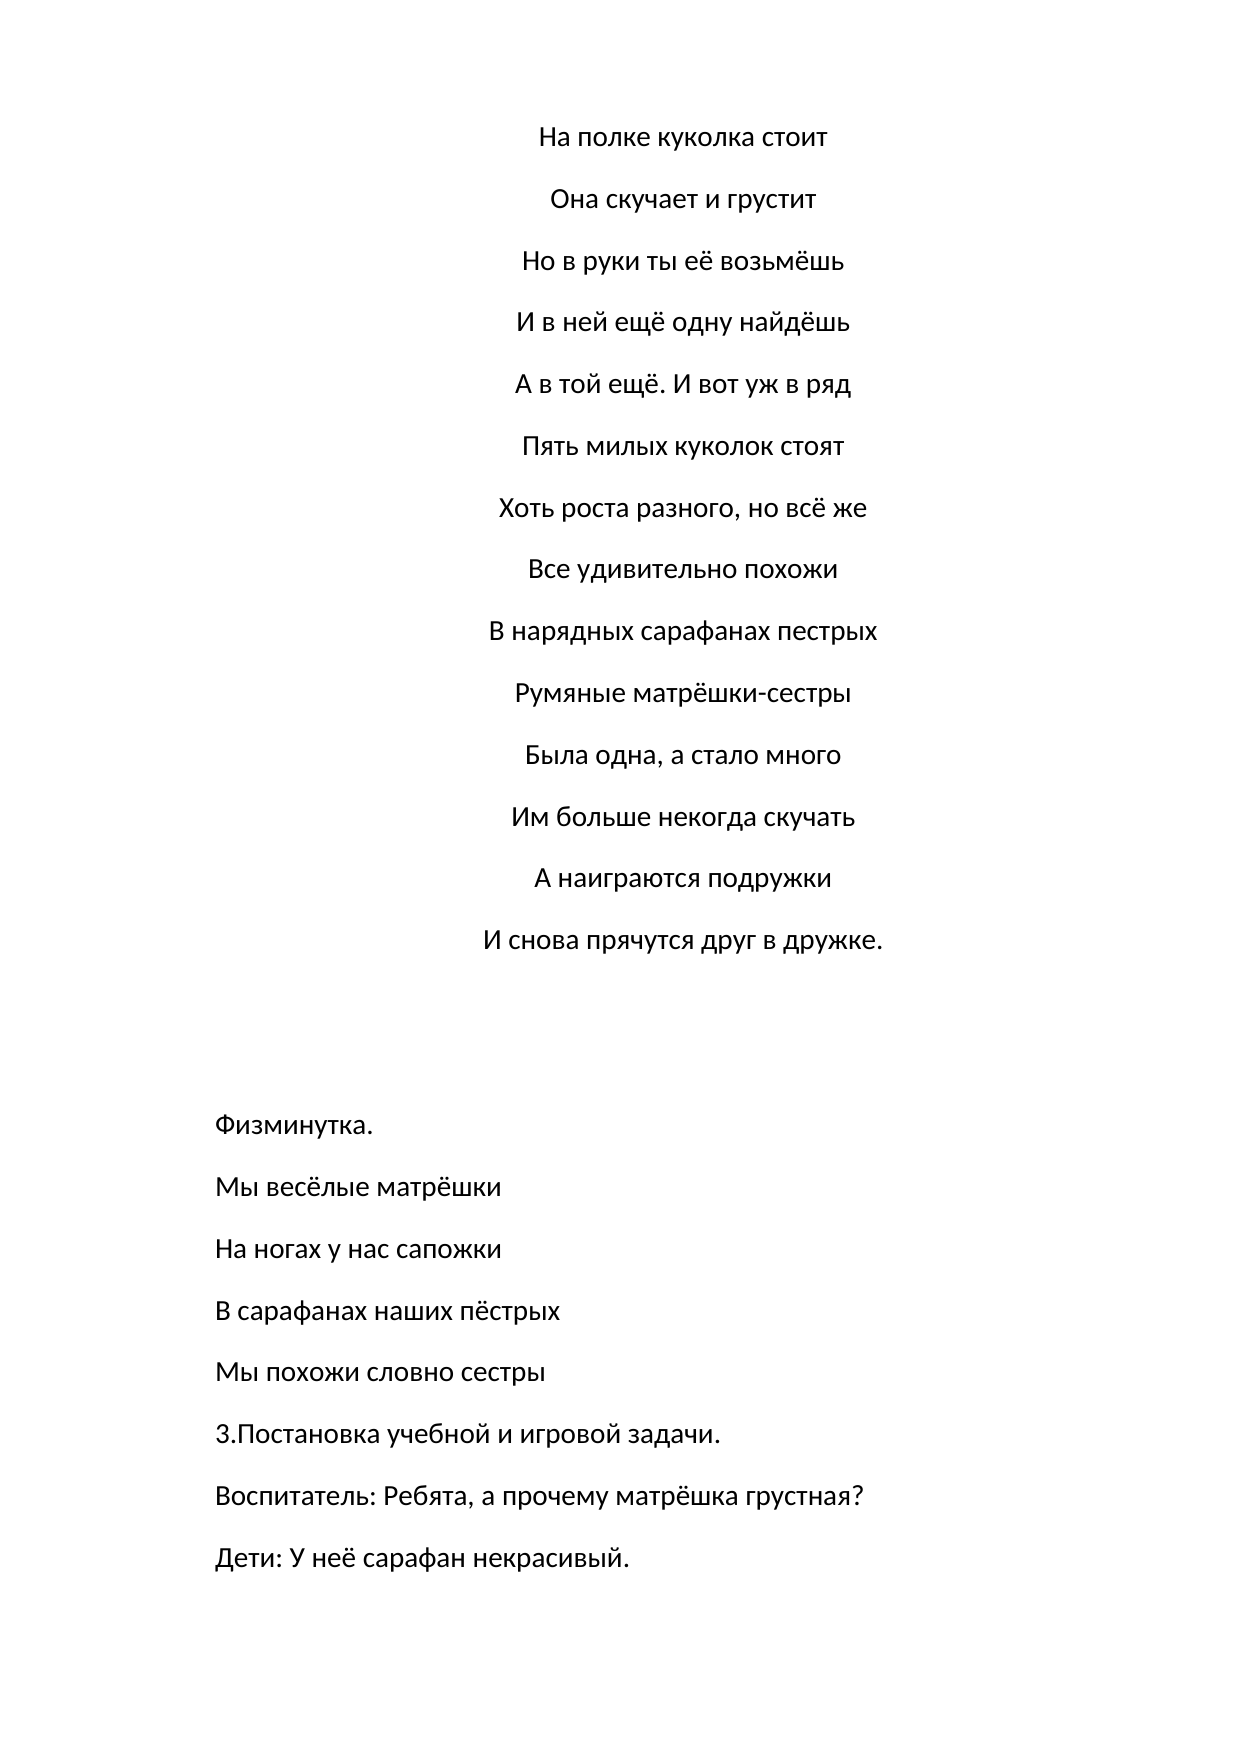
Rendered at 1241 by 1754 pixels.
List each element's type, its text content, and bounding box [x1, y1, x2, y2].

text Мы весёлые матрёшки [215, 1168, 1152, 1204]
text Хоть роста разного, но всё же [215, 489, 1152, 524]
text В нарядных сарафанах пестрых [215, 612, 1152, 648]
text Физминутка. [215, 1106, 1152, 1142]
text И в ней ещё одну найдёшь [215, 303, 1152, 339]
text Дети: У неё сарафан некрасивый. [215, 1539, 1152, 1574]
text Но в руки ты её возьмёшь [215, 242, 1152, 277]
text А наиграются подружки [215, 859, 1152, 895]
text На полке куколка стоит [215, 118, 1152, 154]
text На ногах у нас сапожки [215, 1230, 1152, 1266]
text Она скучает и грустит [215, 180, 1152, 216]
text Мы похожи словно сестры [215, 1353, 1152, 1389]
text И снова прячутся друг в дружке. [215, 921, 1152, 957]
text Была одна, а стало много [215, 736, 1152, 771]
text Воспитатель: Ребята, а прочему матрёшка грустная? [215, 1477, 1152, 1513]
text Им больше некогда скучать [215, 798, 1152, 833]
text Пять милых куколок стоят [215, 427, 1152, 463]
text Все удивительно похожи [215, 551, 1152, 586]
text А в той ещё. И вот уж в ряд [215, 365, 1152, 401]
text В сарафанах наших пёстрых [215, 1292, 1152, 1327]
text Румяные матрёшки-сестры [215, 674, 1152, 710]
text 3.Постановка учебной и игровой задачи. [215, 1415, 1152, 1451]
